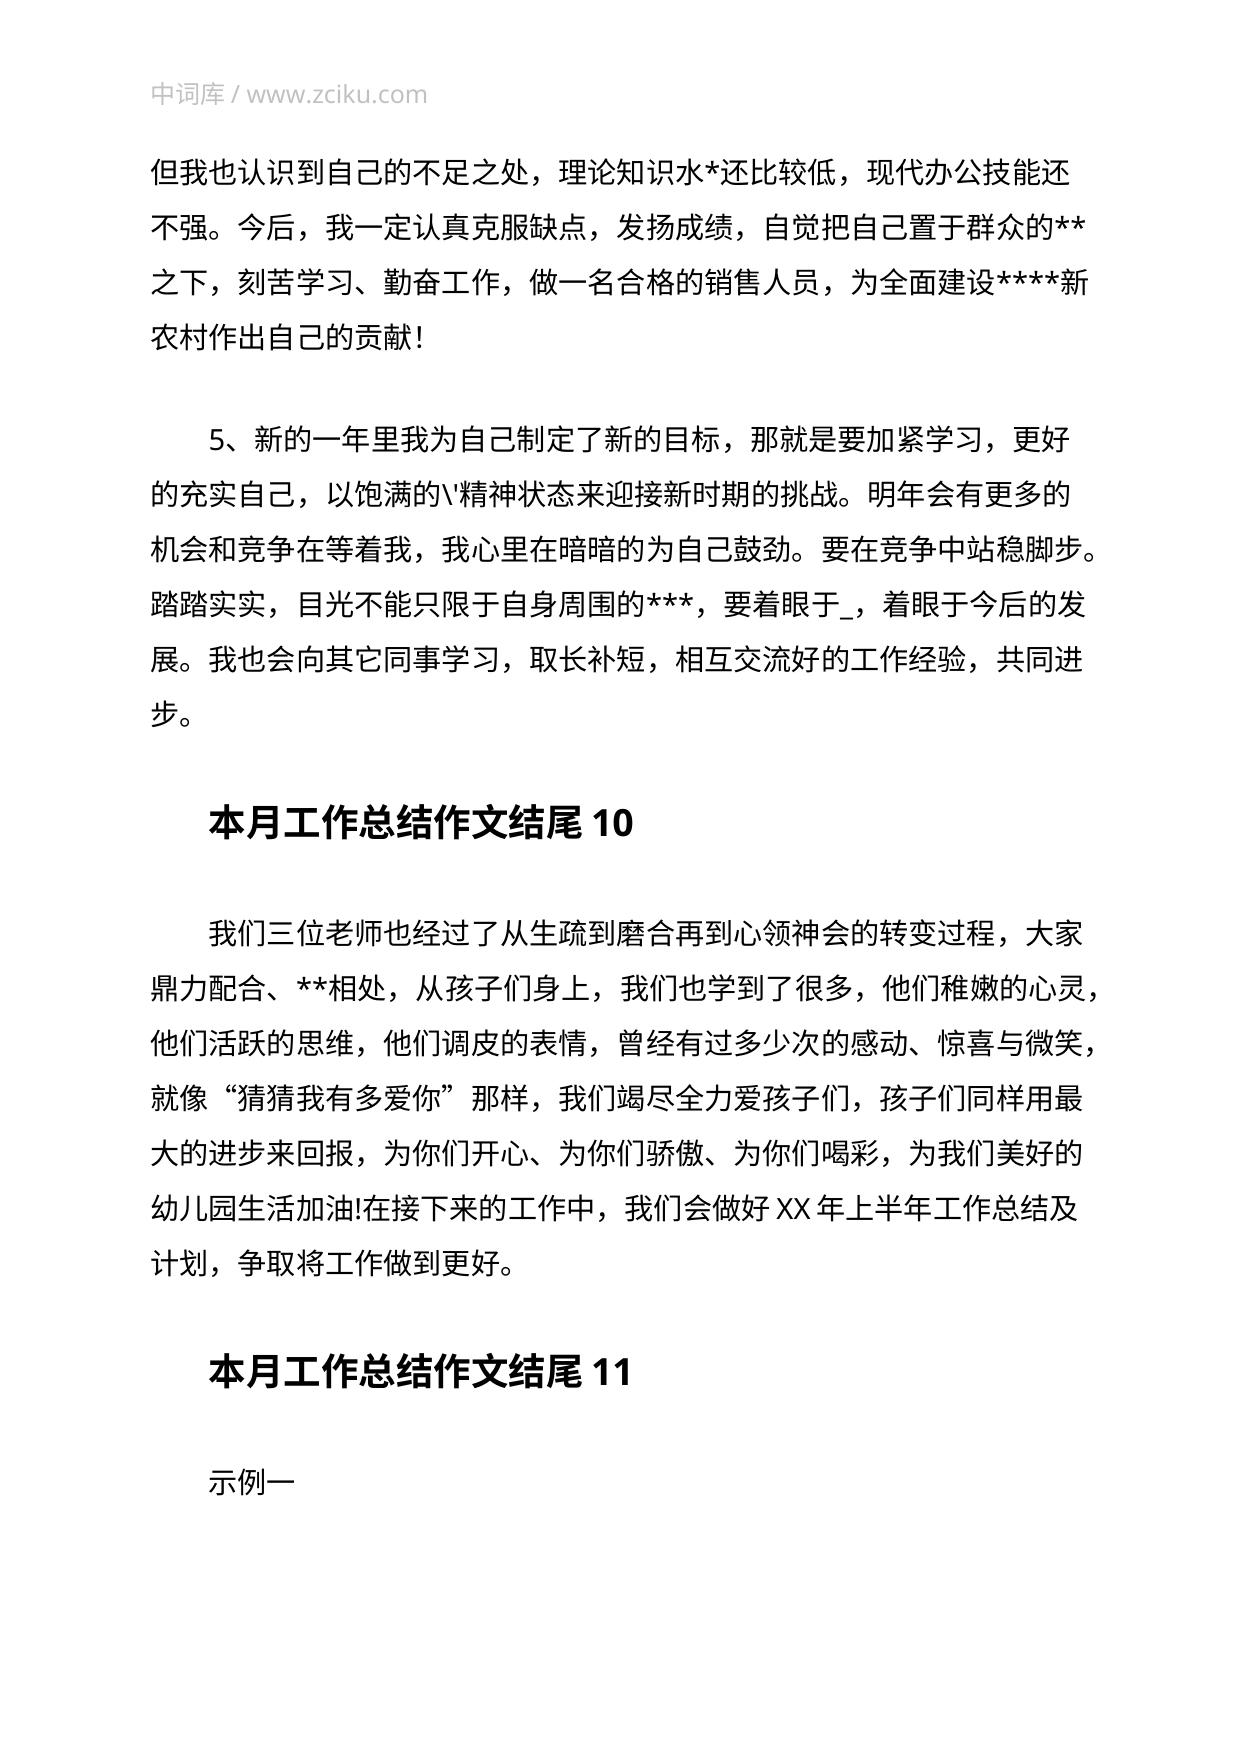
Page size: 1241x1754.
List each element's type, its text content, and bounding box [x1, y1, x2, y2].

text 本月工作总结作文结尾10 [150, 793, 1090, 848]
text 我们三位老师也经过了从生疏到磨合再到心领神会的转变过程，大家鼎力配合、**相处，从孩子们身上，我们也学到了很多，他们稚嫩的心灵，他们活跃的思维，他们调皮的表情，曾经有过多少次的感动、惊喜与微笑，就像“猜猜我有多爱你”那样，我们竭尽全力爱孩子们，孩子们同样用最大的进步来回报，为你们开心、为你们骄傲、为你们喝彩，为我们美好的幼儿园生活加油!在接下来的工作中，我们会做好XX年上半年工作总结及计划，争取将工作做到更好。 [150, 911, 1090, 1283]
text 示例一 [150, 1460, 1090, 1502]
text 5、新的一年里我为自己制定了新的目标，那就是要加紧学习，更好的充实自己，以饱满的\'精神状态来迎接新时期的挑战。明年会有更多的机会和竞争在等着我，我心里在暗暗的为自己鼓劲。要在竞争中站稳脚步。踏踏实实，目光不能只限于自身周围的***，要着眼于_，着眼于今后的发展。我也会向其它同事学习，取长补短，相互交流好的工作经验，共同进步。 [150, 417, 1090, 734]
text 本月工作总结作文结尾11 [150, 1342, 1090, 1397]
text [150, 150, 1090, 357]
